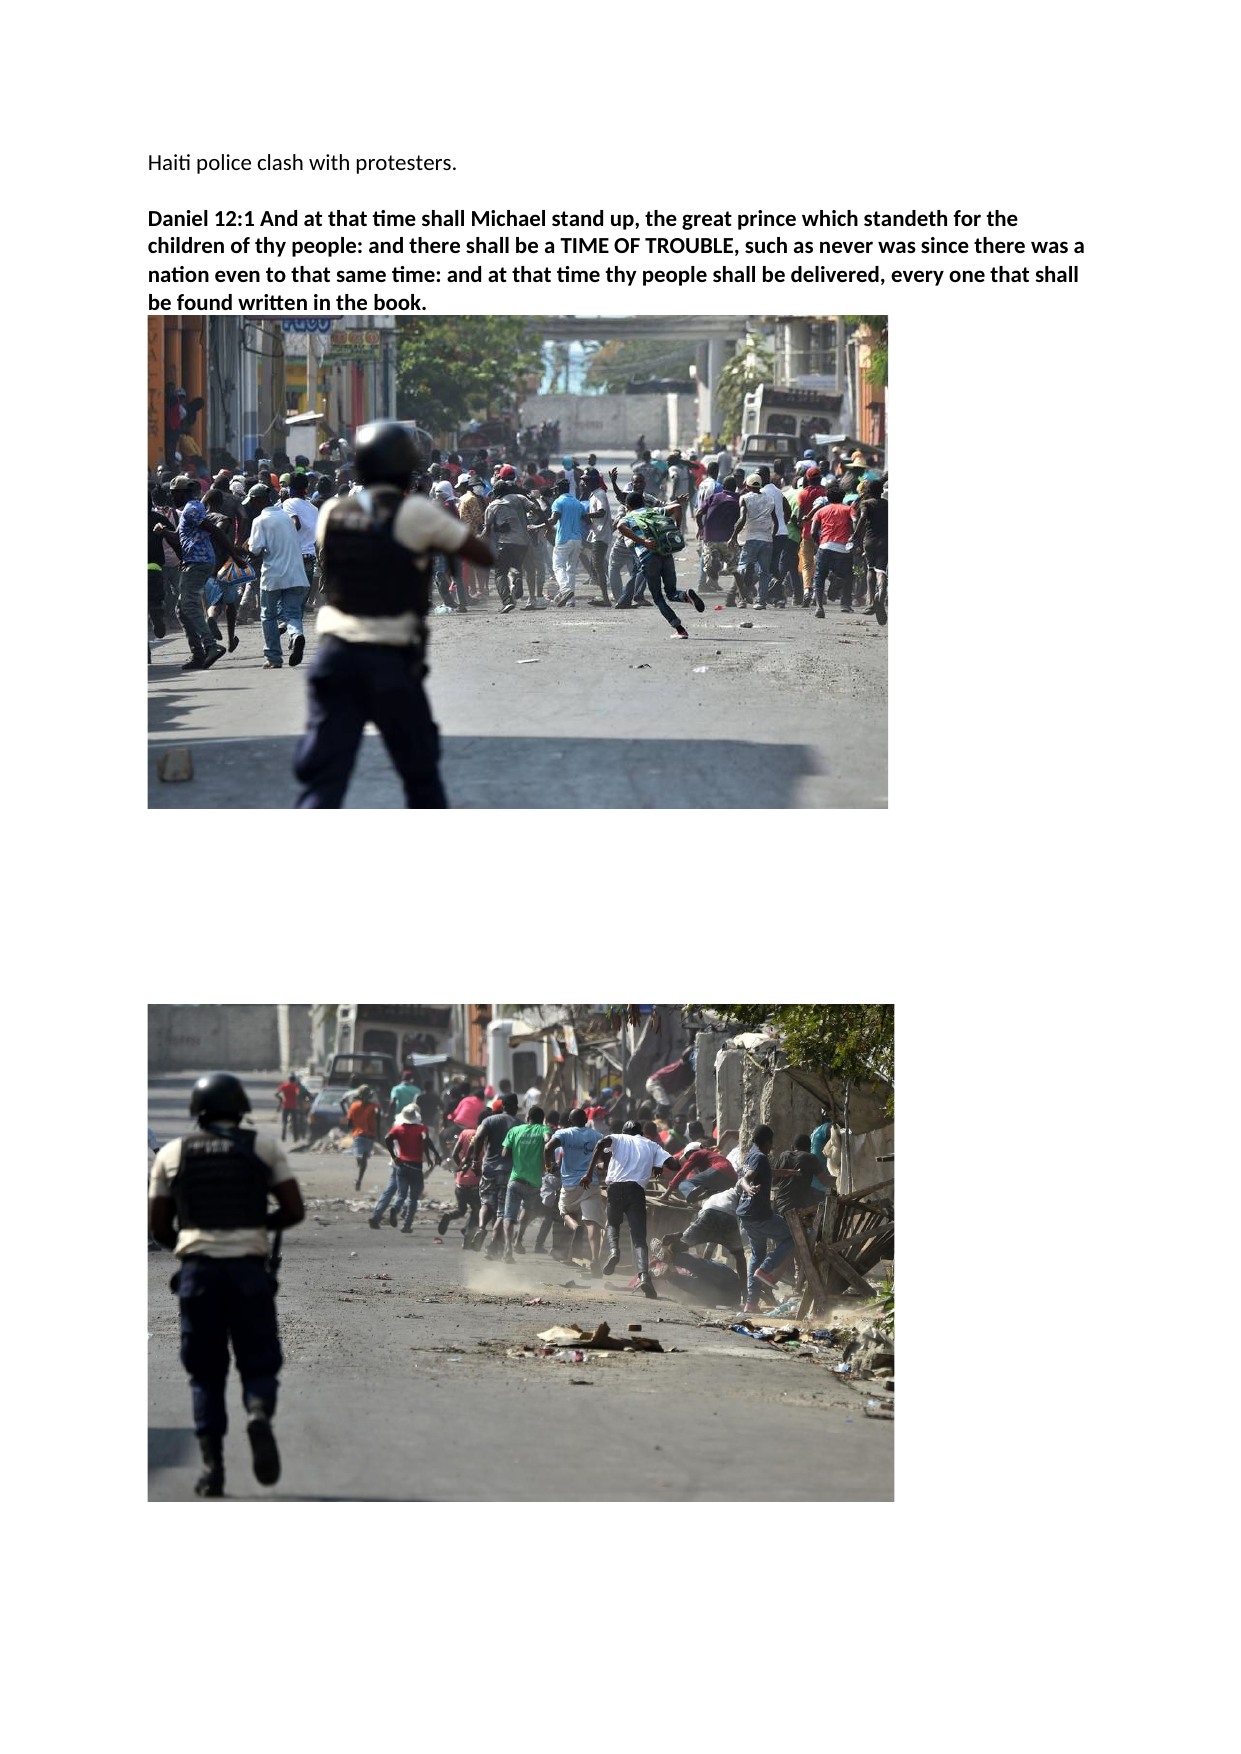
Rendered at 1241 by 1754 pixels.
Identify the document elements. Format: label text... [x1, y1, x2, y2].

picture [147, 315, 889, 809]
text Haiti police clash with protesters. [148, 148, 1093, 176]
picture [147, 1004, 895, 1502]
